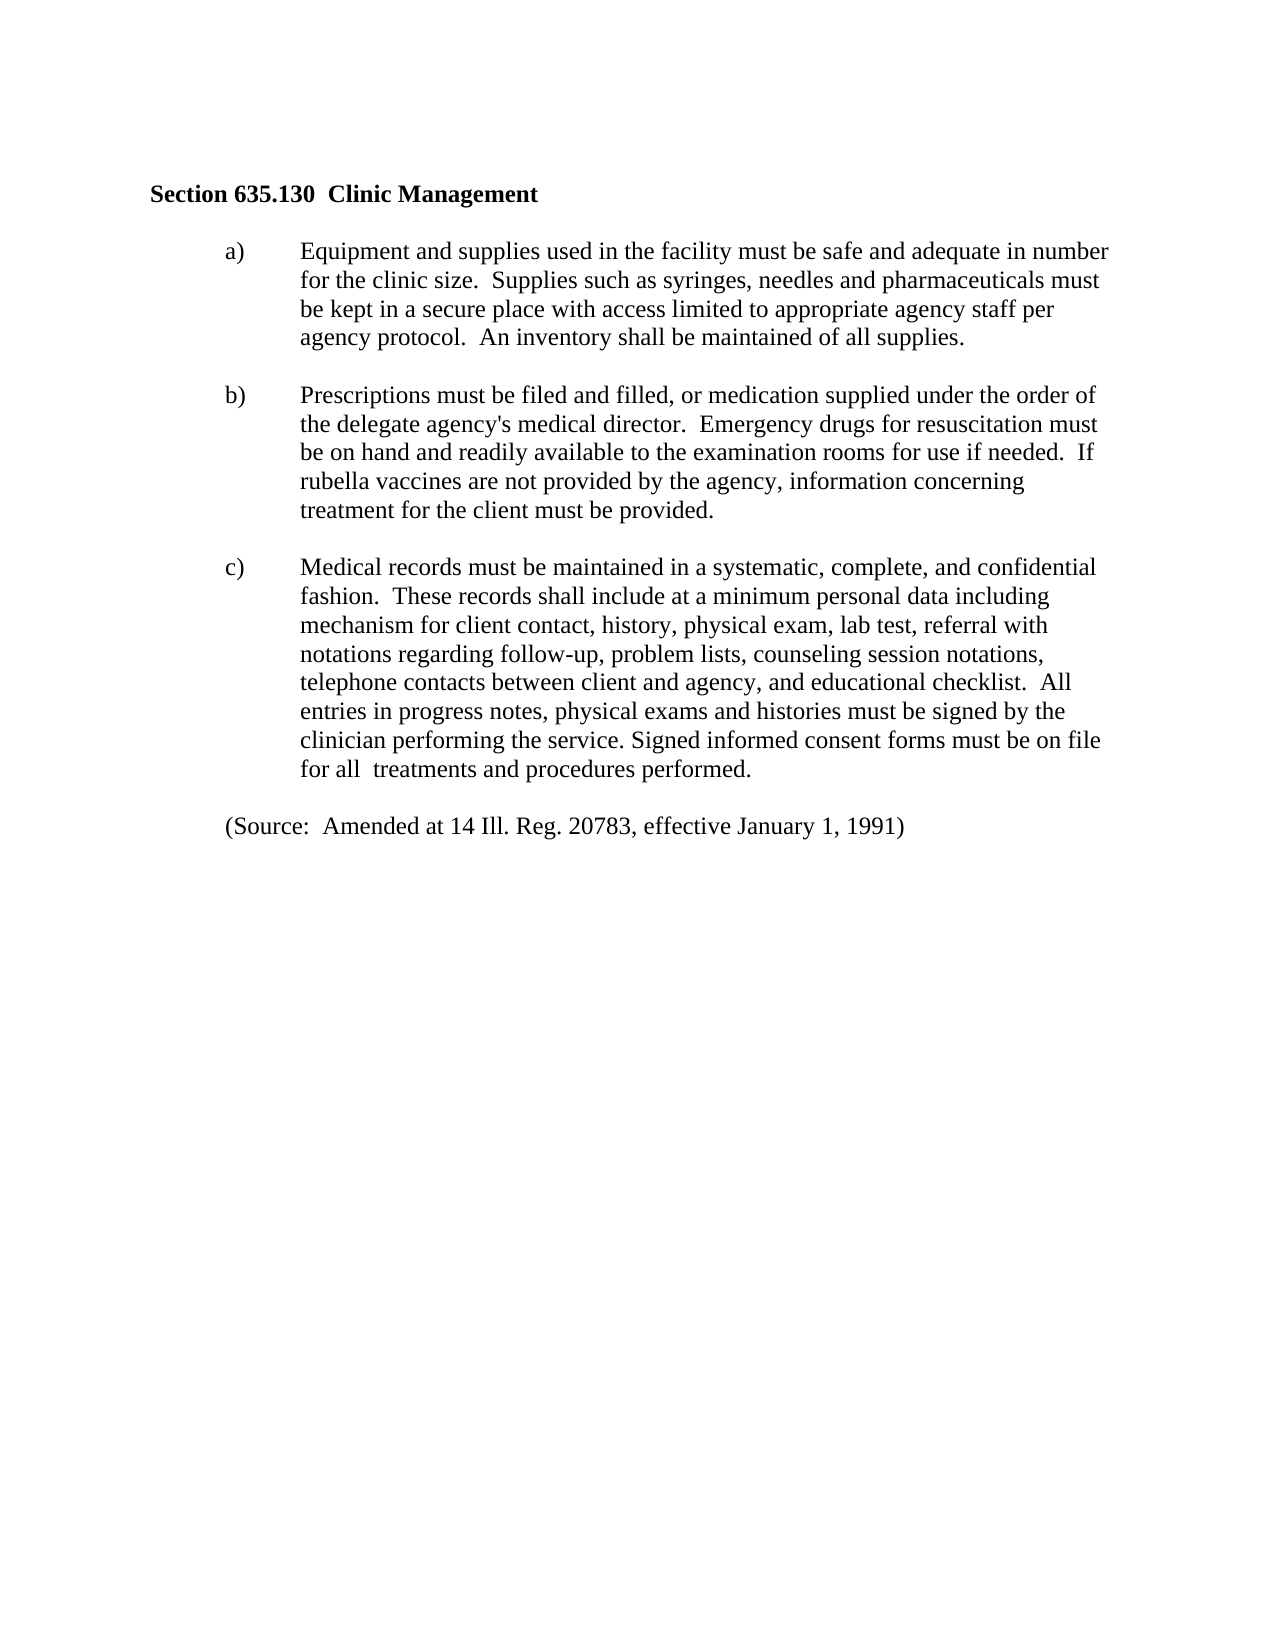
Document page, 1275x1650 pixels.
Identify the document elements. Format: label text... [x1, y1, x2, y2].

text a) Equipment and supplies used in the facility must be safe and adequate in number for the clinic size. Supplies such as syringes, needles and pharmaceuticals must be kept in a secure place with access limited to appropriate agency staff per agency protocol. An inventory shall be maintained of all supplies. [225, 236, 1125, 351]
text (Source: Amended at 14 Ill. Reg. 20783, effective January 1, 1991) [225, 811, 1125, 840]
text Section 635.130 Clinic Management [150, 179, 1125, 207]
text c) Medical records must be maintained in a systematic, complete, and confidential fashion. These records shall include at a minimum personal data including mechanism for client contact, history, physical exam, lab test, referral with notations regarding follow-up, problem lists, counseling session notations, telephone contacts between client and agency, and educational checklist. All entries in progress notes, physical exams and histories must be signed by the clinician performing the service. Signed informed consent forms must be on file for all treatments and procedures performed. [225, 552, 1125, 782]
text b) Prescriptions must be filed and filled, or medication supplied under the order of the delegate agency's medical director. Emergency drugs for resuscitation must be on hand and readily available to the examination rooms for use if needed. If rubella vaccines are not provided by the agency, information concerning treatment for the client must be provided. [225, 380, 1125, 524]
